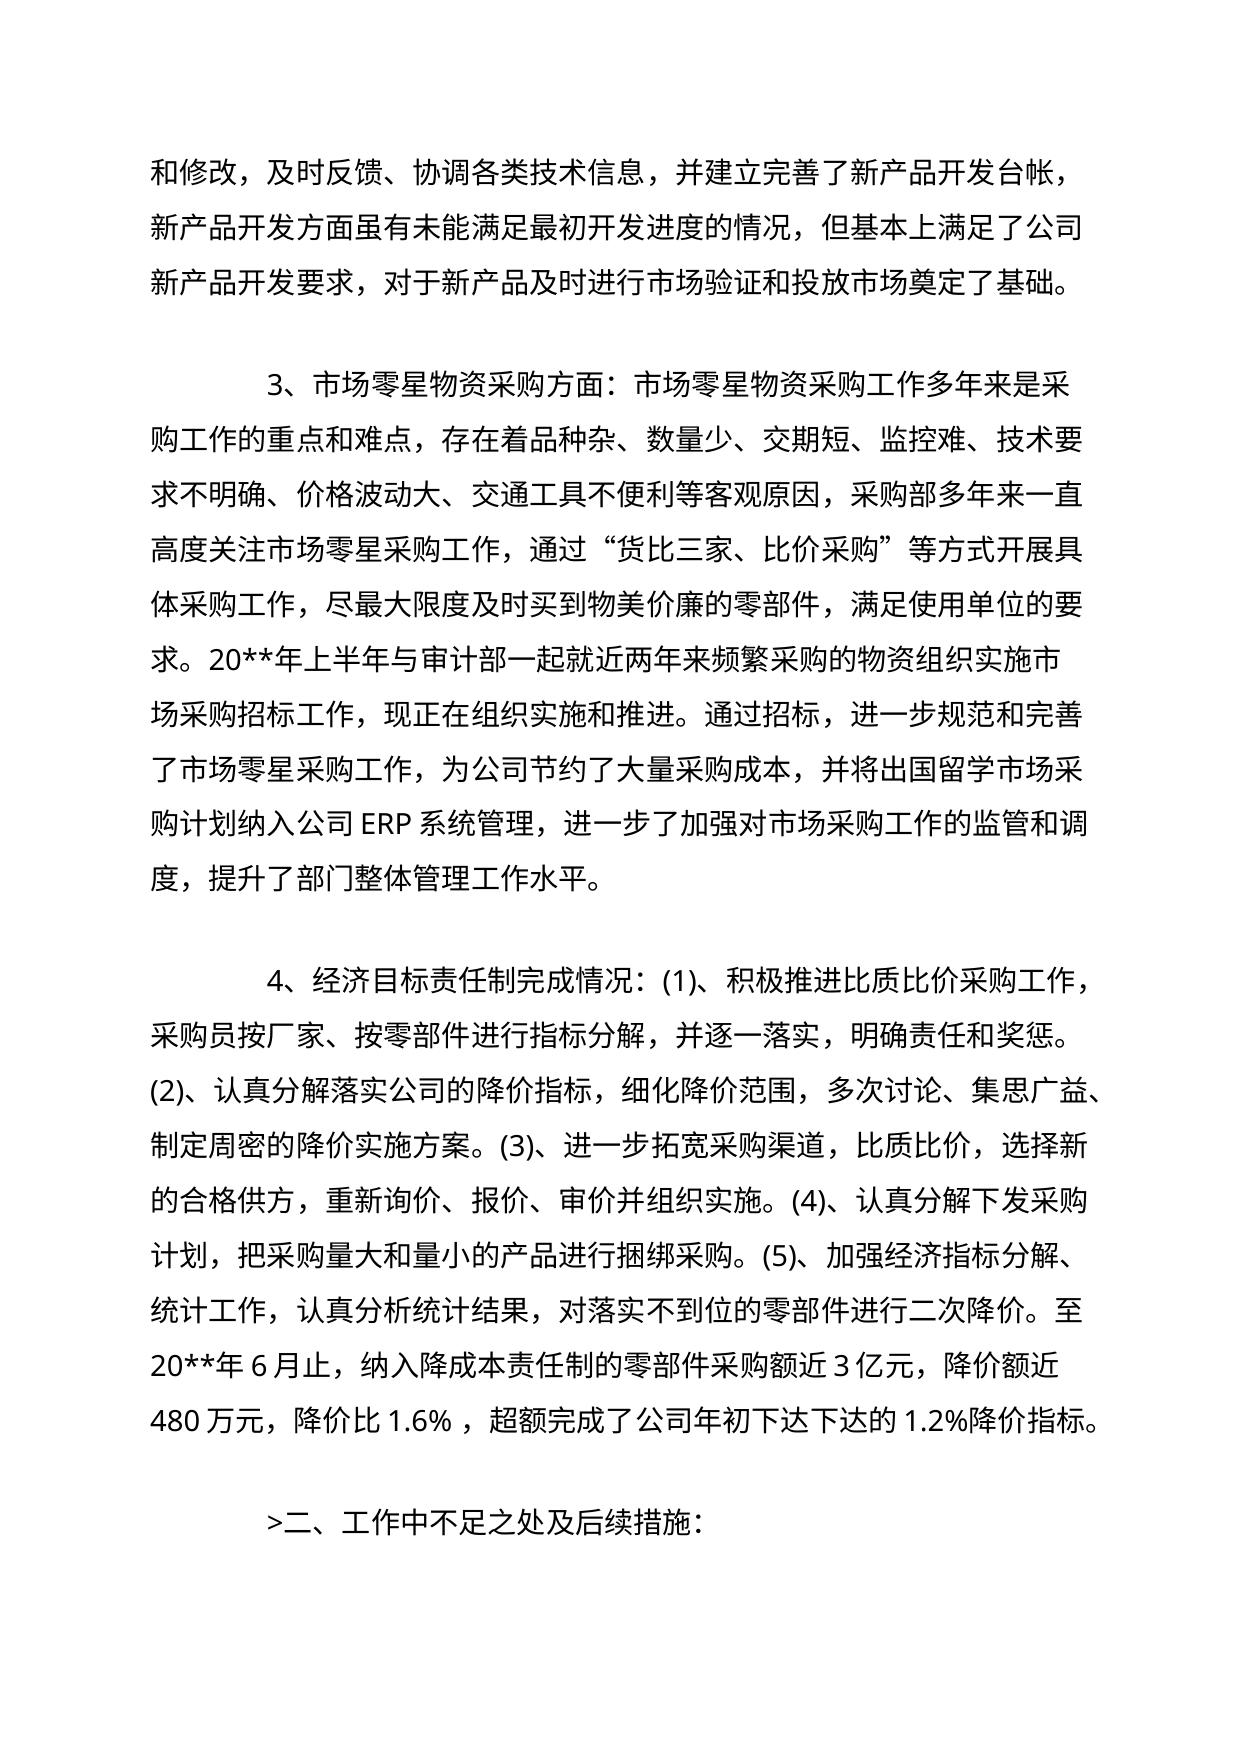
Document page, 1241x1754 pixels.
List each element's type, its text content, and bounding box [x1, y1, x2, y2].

text 3、市场零星物资采购方面：市场零星物资采购工作多年来是采购工作的重点和难点，存在着品种杂、数量少、交期短、监控难、技术要求不明确、价格波动大、交通工具不便利等客观原因，采购部多年来一直高度关注市场零星采购工作，通过“货比三家、比价采购”等方式开展具体采购工作，尽最大限度及时买到物美价廉的零部件，满足使用单位的要求。20**年上半年与审计部一起就近两年来频繁采购的物资组织实施市场采购招标工作，现正在组织实施和推进。通过招标，进一步规范和完善了市场零星采购工作，为公司节约了大量采购成本，并将出国留学市场采购计划纳入公司ERP系统管理，进一步了加强对市场采购工作的监管和调度，提升了部门整体管理工作水平。 [150, 362, 1090, 898]
text >二、工作中不足之处及后续措施： [150, 1499, 1090, 1542]
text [150, 150, 1090, 302]
text 4、经济目标责任制完成情况：(1)、积极推进比质比价采购工作，采购员按厂家、按零部件进行指标分解，并逐一落实，明确责任和奖惩。(2)、认真分解落实公司的降价指标，细化降价范围，多次讨论、集思广益、制定周密的降价实施方案。(3)、进一步拓宽采购渠道，比质比价，选择新的合格供方，重新询价、报价、审价并组织实施。(4)、认真分解下发采购计划，把采购量大和量小的产品进行捆绑采购。(5)、加强经济指标分解、统计工作，认真分析统计结果，对落实不到位的零部件进行二次降价。至20**年6月止，纳入降成本责任制的零部件采购额近3亿元，降价额近 480万元，降价比1.6% ，超额完成了公司年初下达下达的1.2%降价指标。 [150, 958, 1090, 1440]
